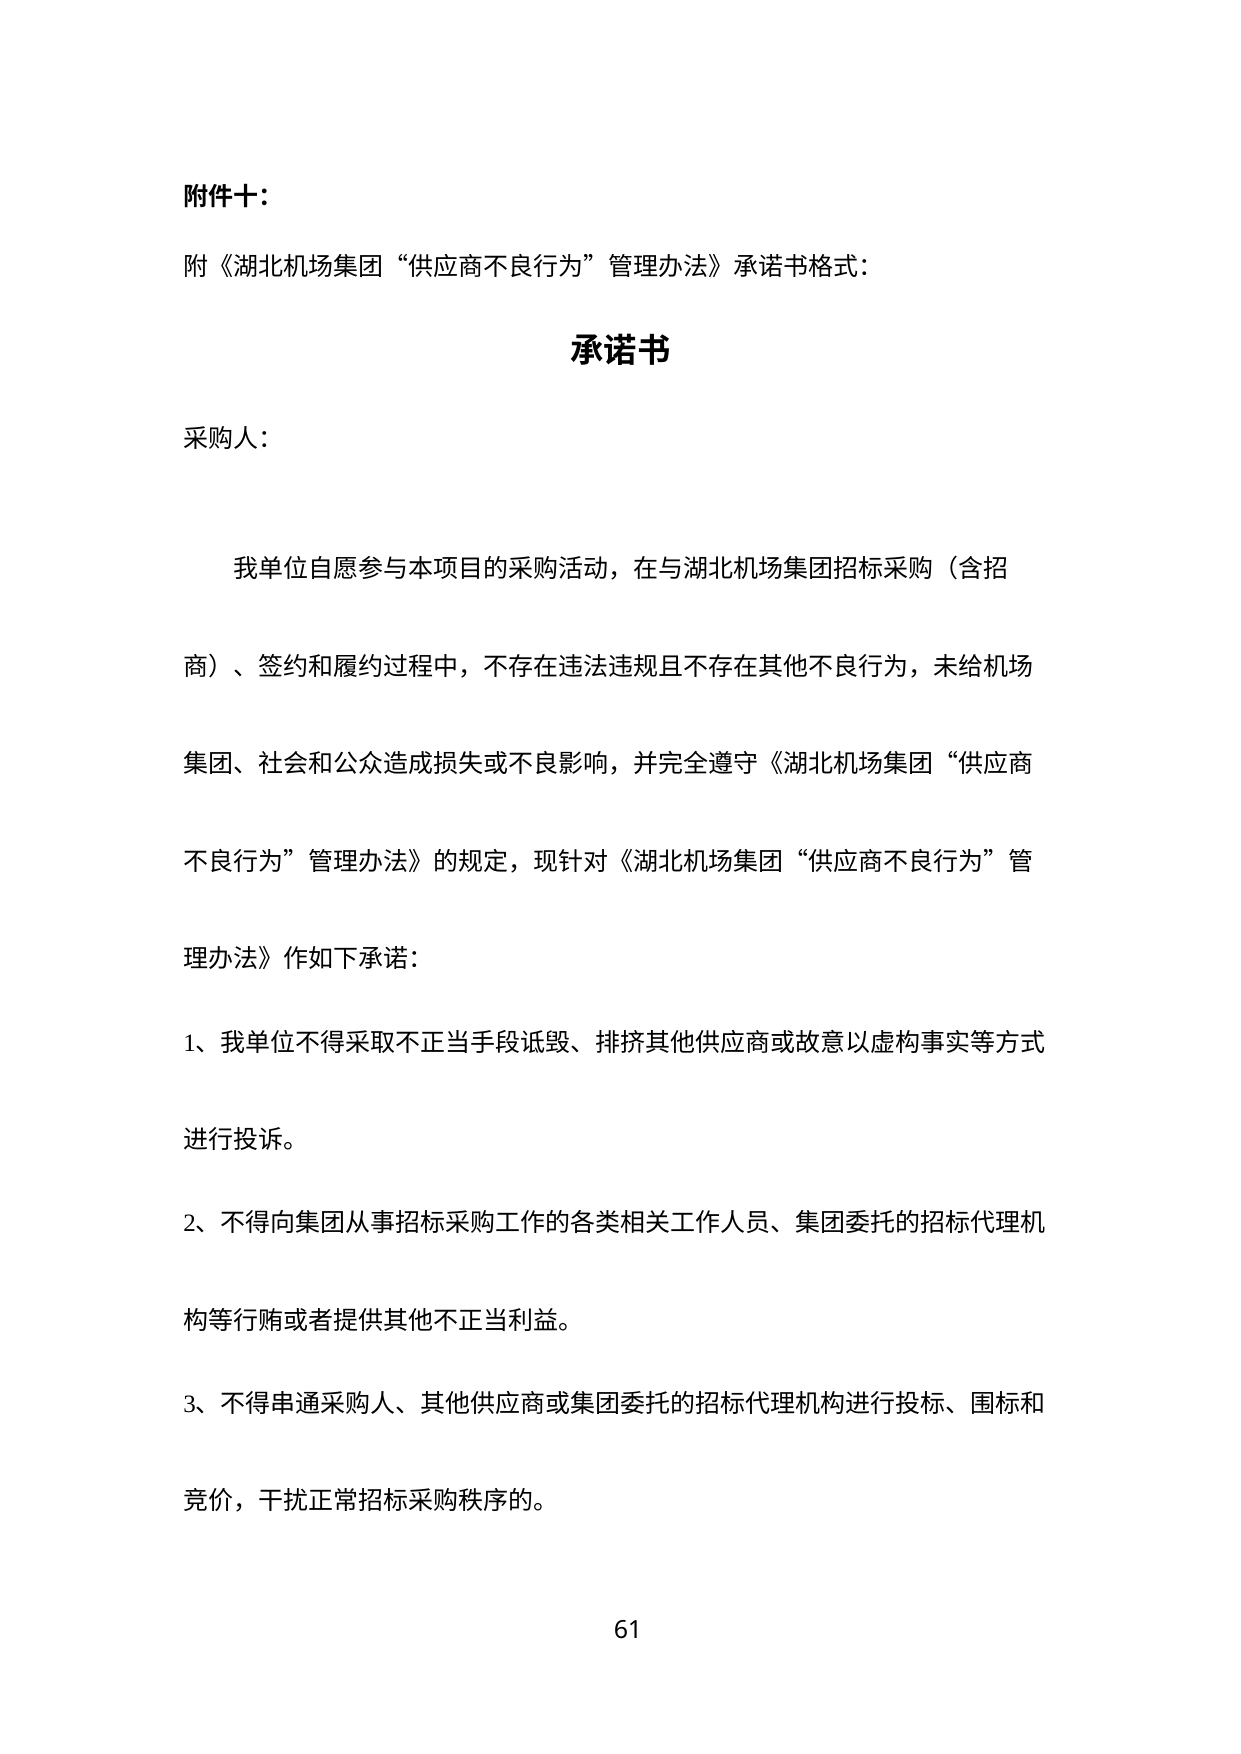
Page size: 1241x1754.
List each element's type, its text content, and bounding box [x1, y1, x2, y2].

text 2、不得向集团从事招标采购工作的各类相关工作人员、集团委托的招标代理机构等行贿或者提供其他不正当利益。 [183, 1188, 1057, 1351]
text 附件十： [183, 162, 1057, 227]
text 承诺书 [183, 316, 1057, 381]
text 采购人： [183, 404, 1057, 469]
text 3、不得串通采购人、其他供应商或集团委托的招标代理机构进行投标、围标和竞价，干扰正常招标采购秩序的。 [183, 1369, 1057, 1531]
text 附《湖北机场集团“供应商不良行为”管理办法》承诺书格式： [183, 232, 1057, 297]
text 1、我单位不得采取不正当手段诋毁、排挤其他供应商或故意以虚构事实等方式进行投诉。 [183, 1008, 1057, 1170]
text 我单位自愿参与本项目的采购活动，在与湖北机场集团招标采购（含招商）、签约和履约过程中，不存在违法违规且不存在其他不良行为，未给机场集团、社会和公众造成损失或不良影响，并完全遵守《湖北机场集团“供应商不良行为”管理办法》的规定，现针对《湖北机场集团“供应商不良行为”管理办法》作如下承诺： [183, 534, 1057, 989]
